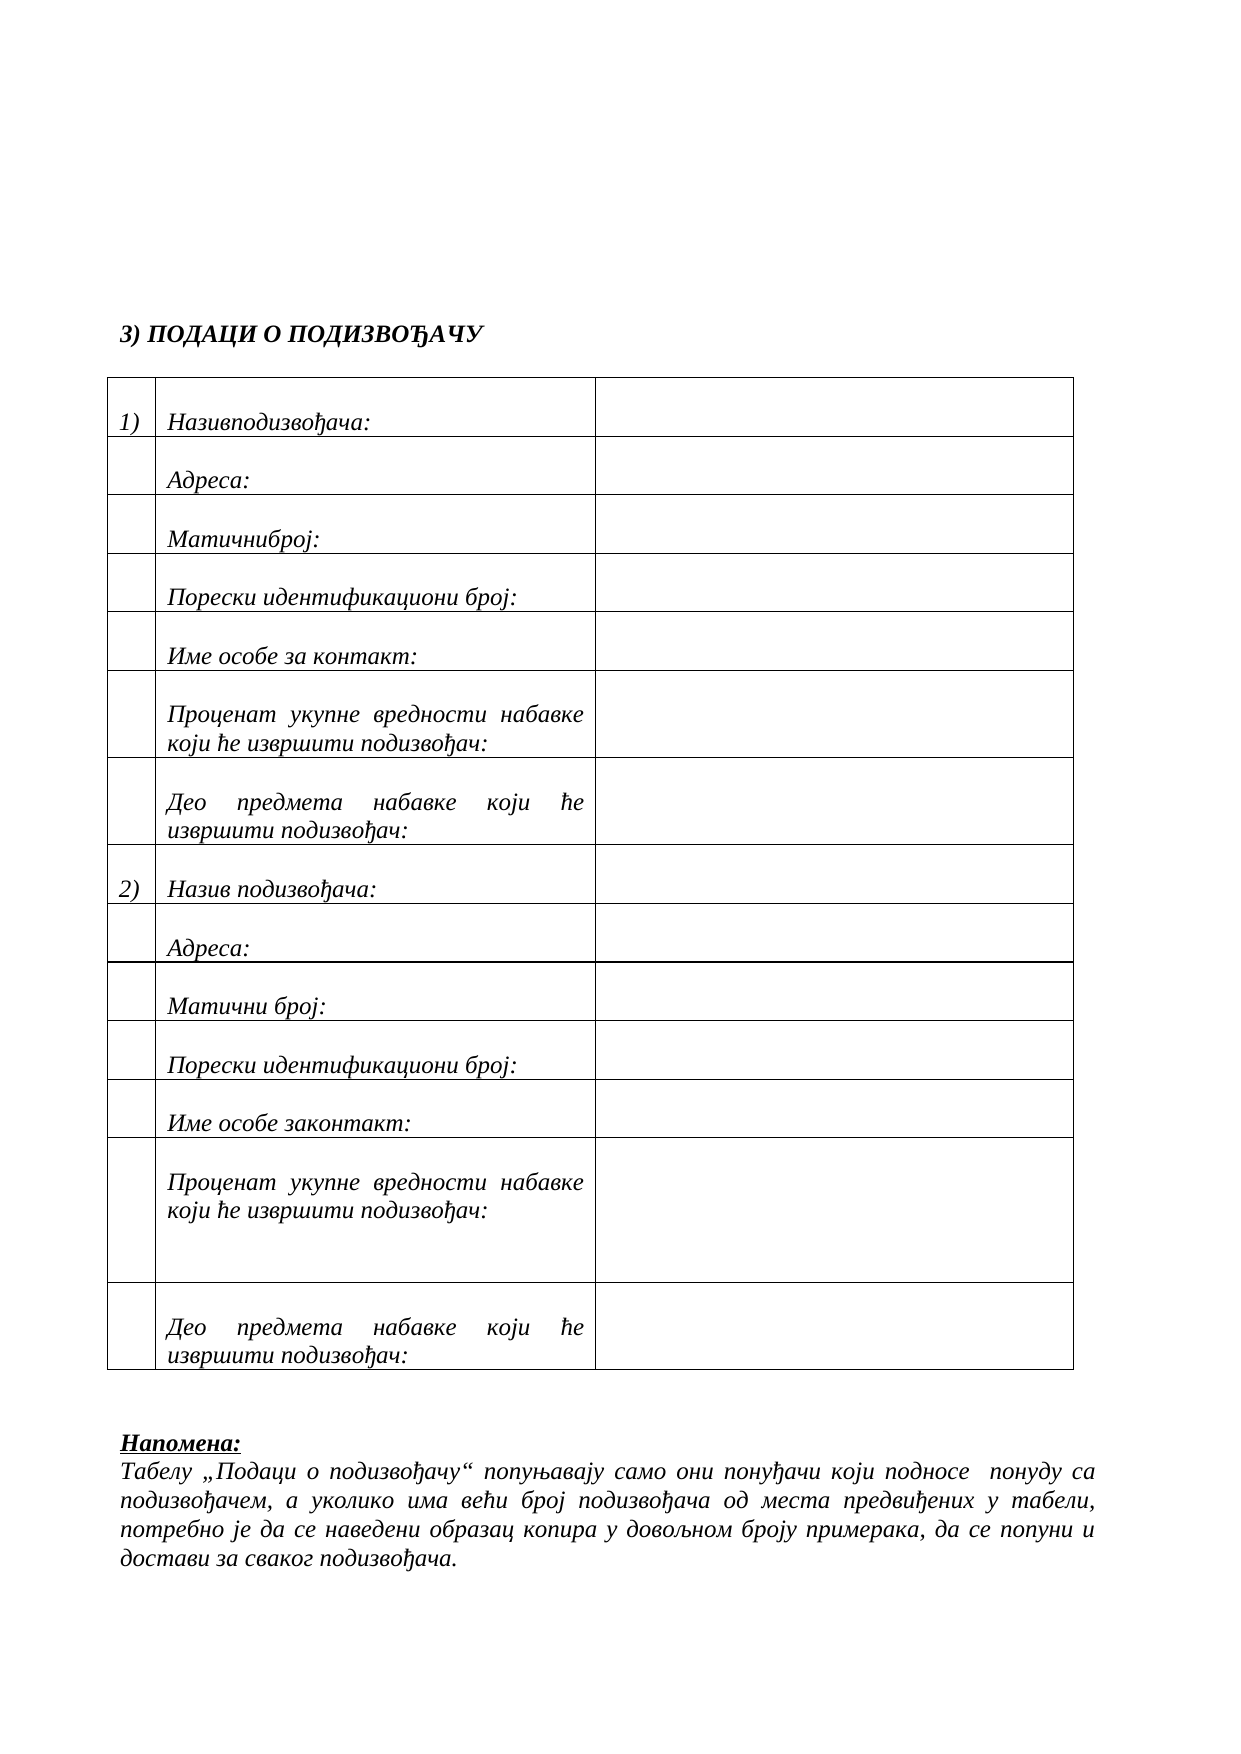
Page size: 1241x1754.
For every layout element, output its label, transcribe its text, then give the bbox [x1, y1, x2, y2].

text Табелу „Подаци о подизвођачу“ попуњавају само они понуђачи који подносе понуду са подизвођачем, а уколико има већи број подизвођача од места предвиђених у табели, потребно је да се наведени образац копира у довољном броју примерака, да се попуни и достави за сваког подизвођача. [120, 1456, 1097, 1571]
table_cell [596, 554, 1073, 611]
table_cell [596, 437, 1073, 494]
text Напомена: [120, 1428, 1097, 1456]
table_cell [108, 1021, 155, 1078]
table_cell Део предмета набавке који ће извршити подизвођач: [156, 1283, 595, 1369]
table_cell Назив подизвођача: [156, 845, 595, 903]
table_cell [108, 1283, 155, 1369]
table_cell [108, 963, 155, 1020]
table_cell Матични број: [156, 963, 595, 1020]
table_cell [596, 758, 1073, 844]
table_cell Порески идентификациони број: [156, 554, 595, 611]
table_cell [596, 495, 1073, 553]
table_cell [108, 612, 155, 670]
table_cell Матичниброј: [156, 495, 595, 553]
table_cell Проценат укупне вредности набавке који ће извршити подизвођач: [156, 1138, 595, 1282]
table_cell [108, 554, 155, 611]
table_cell [108, 671, 155, 757]
table_cell [596, 1138, 1073, 1282]
table_cell [596, 963, 1073, 1020]
table_header [596, 378, 1073, 436]
table_cell [108, 758, 155, 844]
table_cell [108, 904, 155, 961]
table_cell [596, 612, 1073, 670]
table_header 1) [108, 378, 155, 436]
table_header Називподизвођача: [156, 378, 595, 436]
table_cell Део предмета набавке који ће извршити подизвођач: [156, 758, 595, 844]
text 3) ПОДАЦИ О ПОДИЗВОЂАЧУ [120, 319, 1097, 348]
table_cell [108, 1138, 155, 1282]
table_cell [596, 1021, 1073, 1078]
table_cell [596, 845, 1073, 903]
table_cell [596, 1283, 1073, 1369]
table_cell [596, 1080, 1073, 1137]
table_cell Проценат укупне вредности набавке који ће извршити подизвођач: [156, 671, 595, 757]
table_cell [108, 1080, 155, 1137]
table_cell Адреса: [156, 904, 595, 961]
table_cell [596, 904, 1073, 961]
table_cell Име особе законтакт: [156, 1080, 595, 1137]
table_cell [108, 495, 155, 553]
table_cell Име особе за контакт: [156, 612, 595, 670]
table_cell Порески идентификациони број: [156, 1021, 595, 1078]
table_cell [596, 671, 1073, 757]
table_cell 2) [108, 845, 155, 903]
table_cell [108, 437, 155, 494]
table_cell Адреса: [156, 437, 595, 494]
